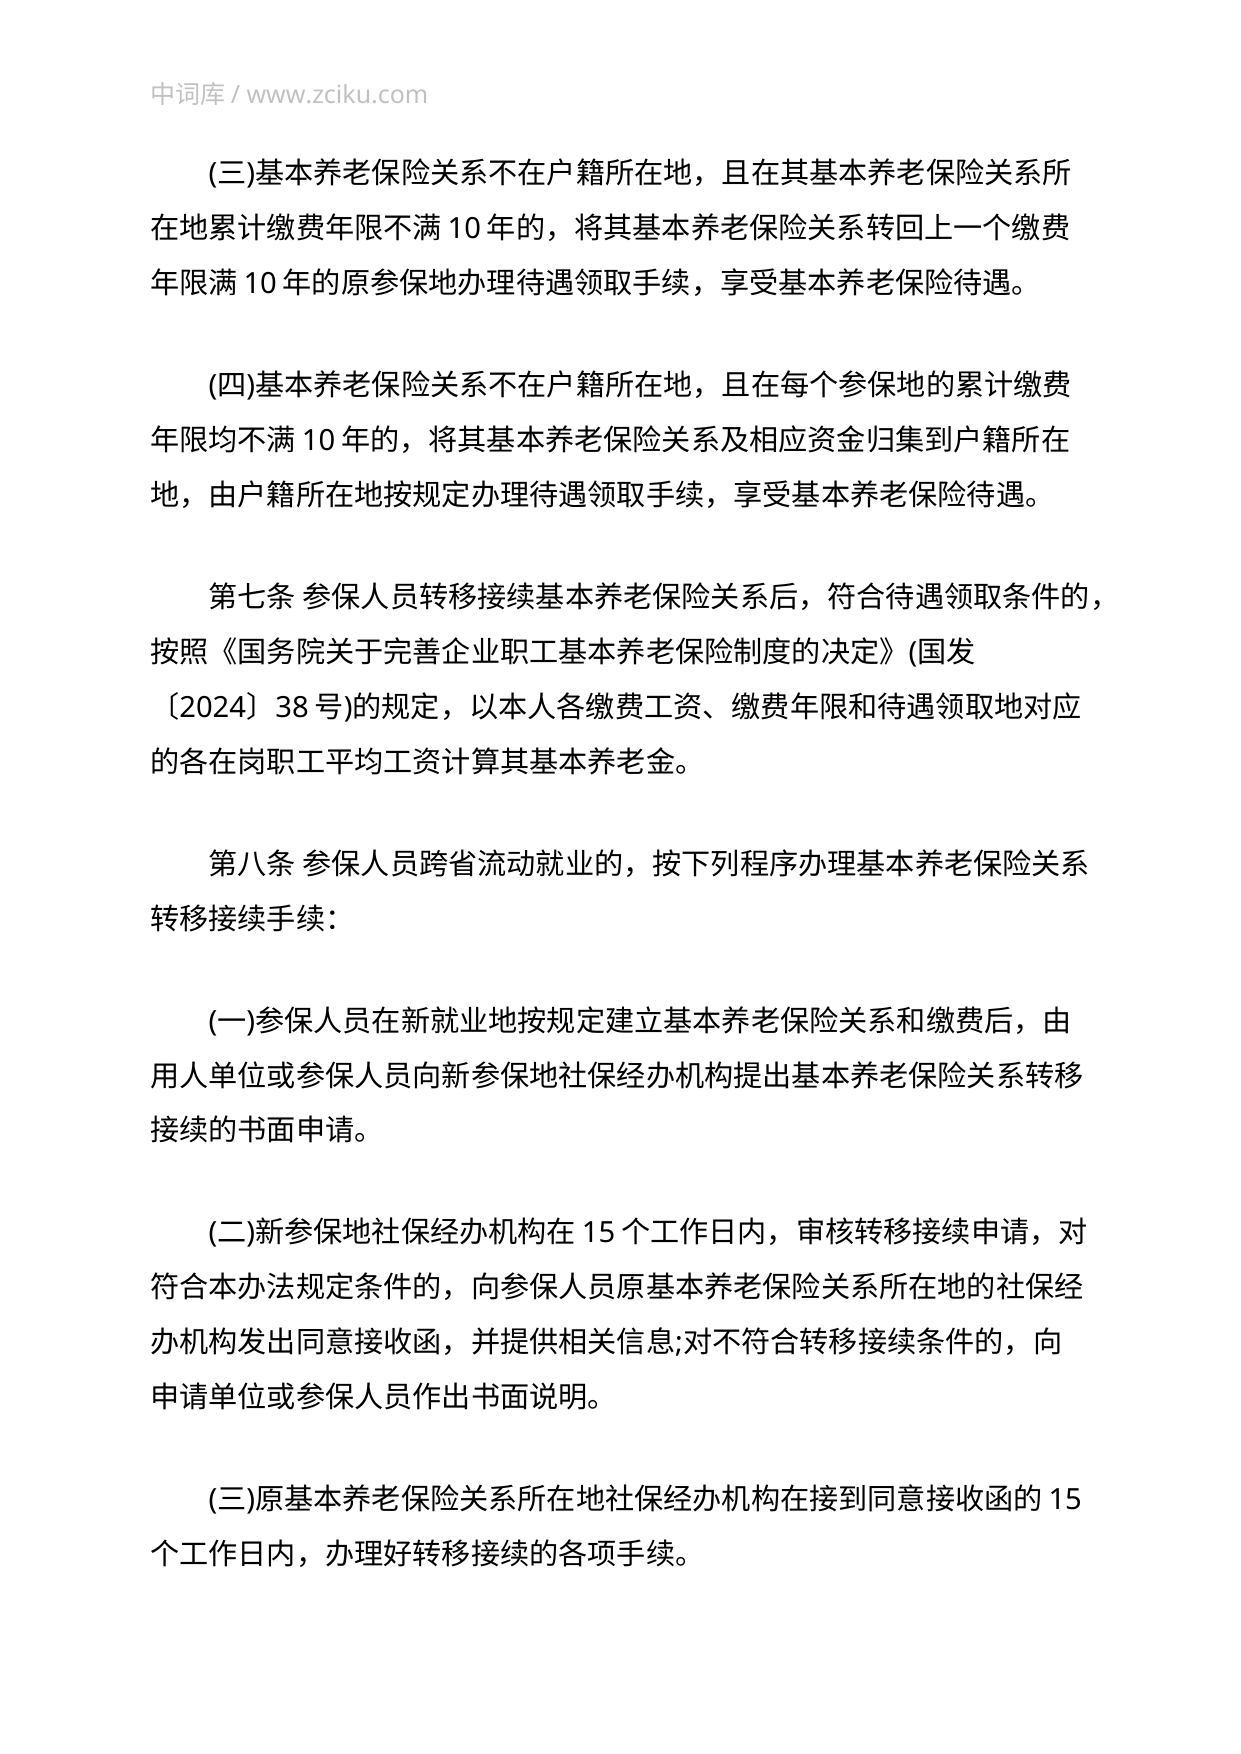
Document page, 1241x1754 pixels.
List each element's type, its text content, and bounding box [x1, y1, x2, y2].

text (四)基本养老保险关系不在户籍所在地，且在每个参保地的累计缴费年限均不满10年的，将其基本养老保险关系及相应资金归集到户籍所在地，由户籍所在地按规定办理待遇领取手续，享受基本养老保险待遇。 [150, 362, 1090, 514]
text (三)基本养老保险关系不在户籍所在地，且在其基本养老保险关系所在地累计缴费年限不满10年的，将其基本养老保险关系转回上一个缴费年限满10年的原参保地办理待遇领取手续，享受基本养老保险待遇。 [150, 150, 1090, 302]
text (一)参保人员在新就业地按规定建立基本养老保险关系和缴费后，由用人单位或参保人员向新参保地社保经办机构提出基本养老保险关系转移接续的书面申请。 [150, 997, 1090, 1149]
text (三)原基本养老保险关系所在地社保经办机构在接到同意接收函的15个工作日内，办理好转移接续的各项手续。 [150, 1475, 1090, 1573]
text 第八条 参保人员跨省流动就业的，按下列程序办理基本养老保险关系转移接续手续： [150, 840, 1090, 938]
text (二)新参保地社保经办机构在15个工作日内，审核转移接续申请，对符合本办法规定条件的，向参保人员原基本养老保险关系所在地的社保经办机构发出同意接收函，并提供相关信息;对不符合转移接续条件的，向申请单位或参保人员作出书面说明。 [150, 1209, 1090, 1416]
text 第七条 参保人员转移接续基本养老保险关系后，符合待遇领取条件的，按照《国务院关于完善企业职工基本养老保险制度的决定》(国发〔2024〕38号)的规定，以本人各缴费工资、缴费年限和待遇领取地对应的各在岗职工平均工资计算其基本养老金。 [150, 574, 1090, 781]
